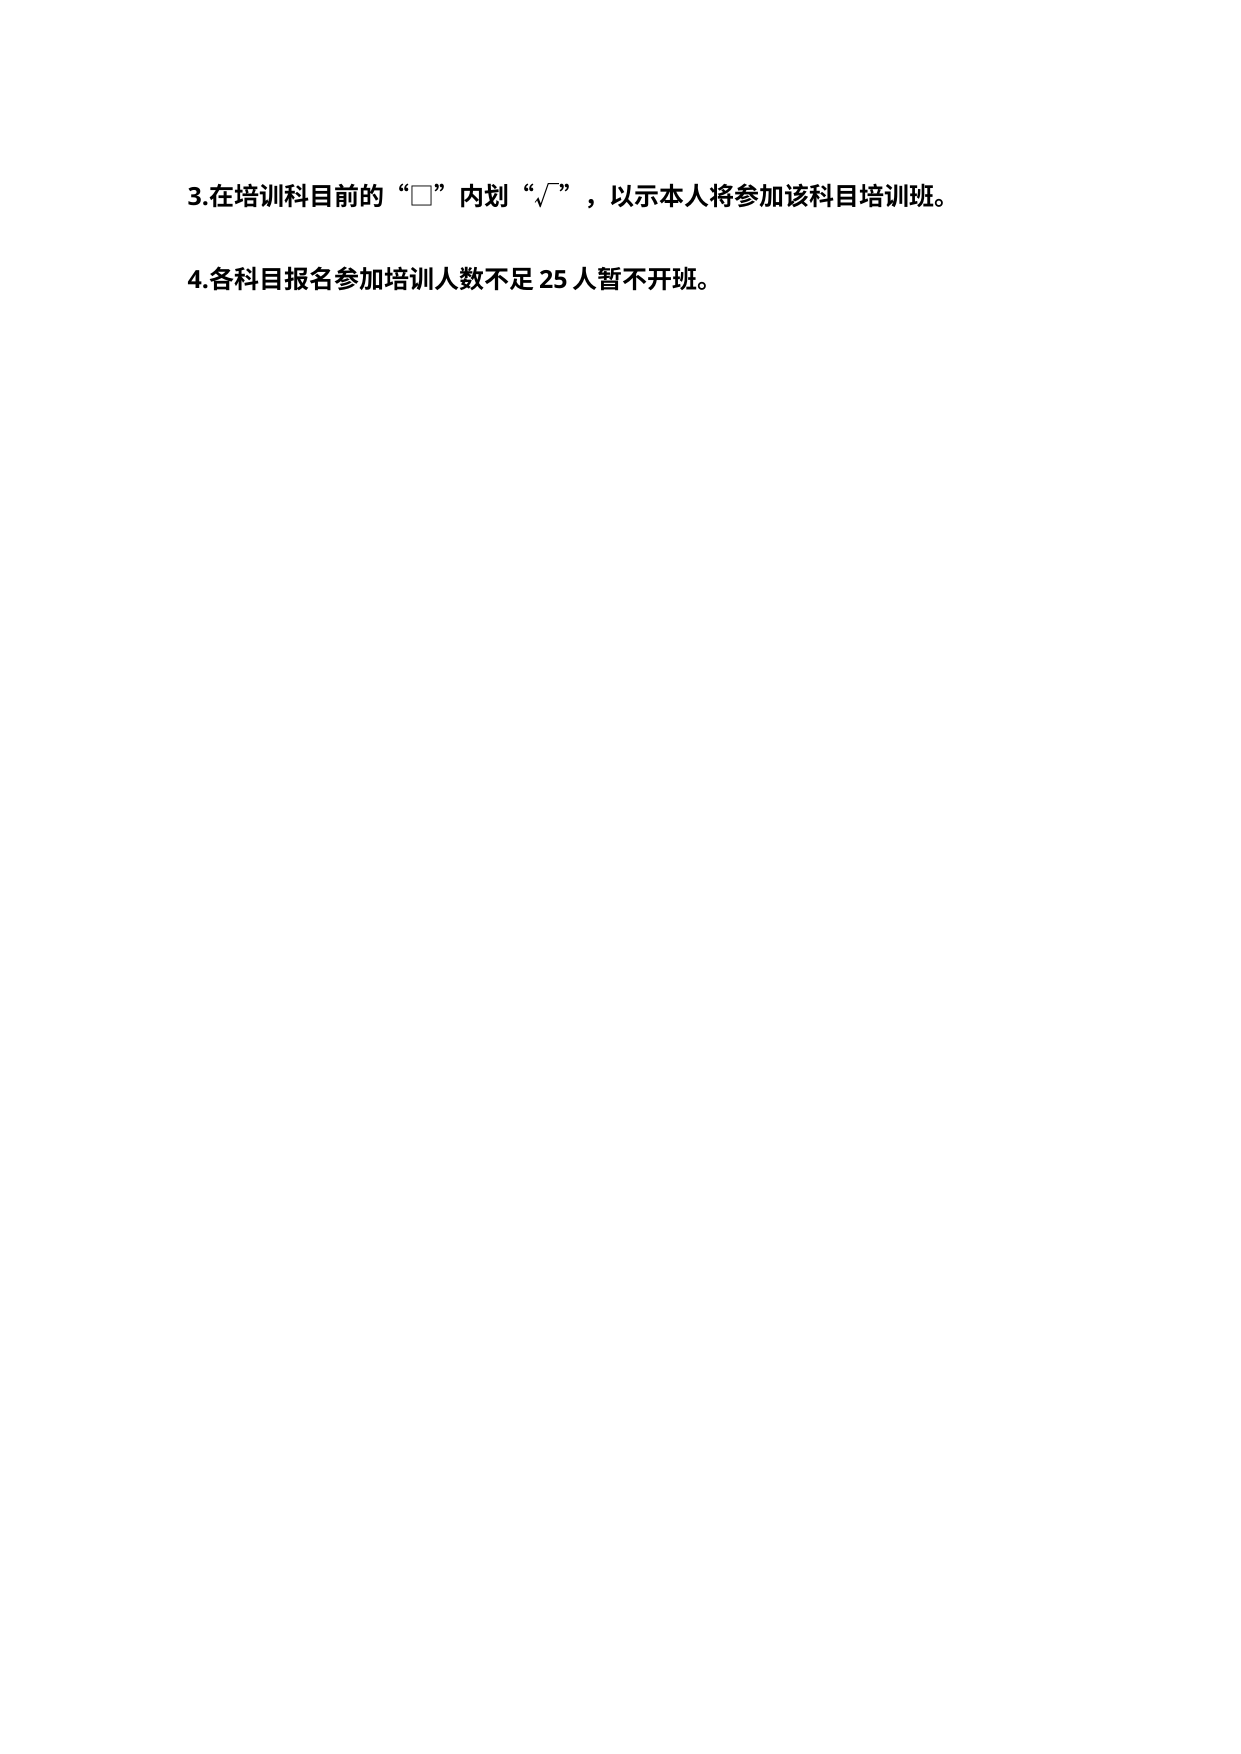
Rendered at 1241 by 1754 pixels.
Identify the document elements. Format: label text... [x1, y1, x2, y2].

text 3.在培训科目前的“□”内划“√”，以示本人将参加该科目培训班。 [187, 162, 1053, 227]
text 4.各科目报名参加培训人数不足25人暂不开班。 [187, 245, 1053, 310]
